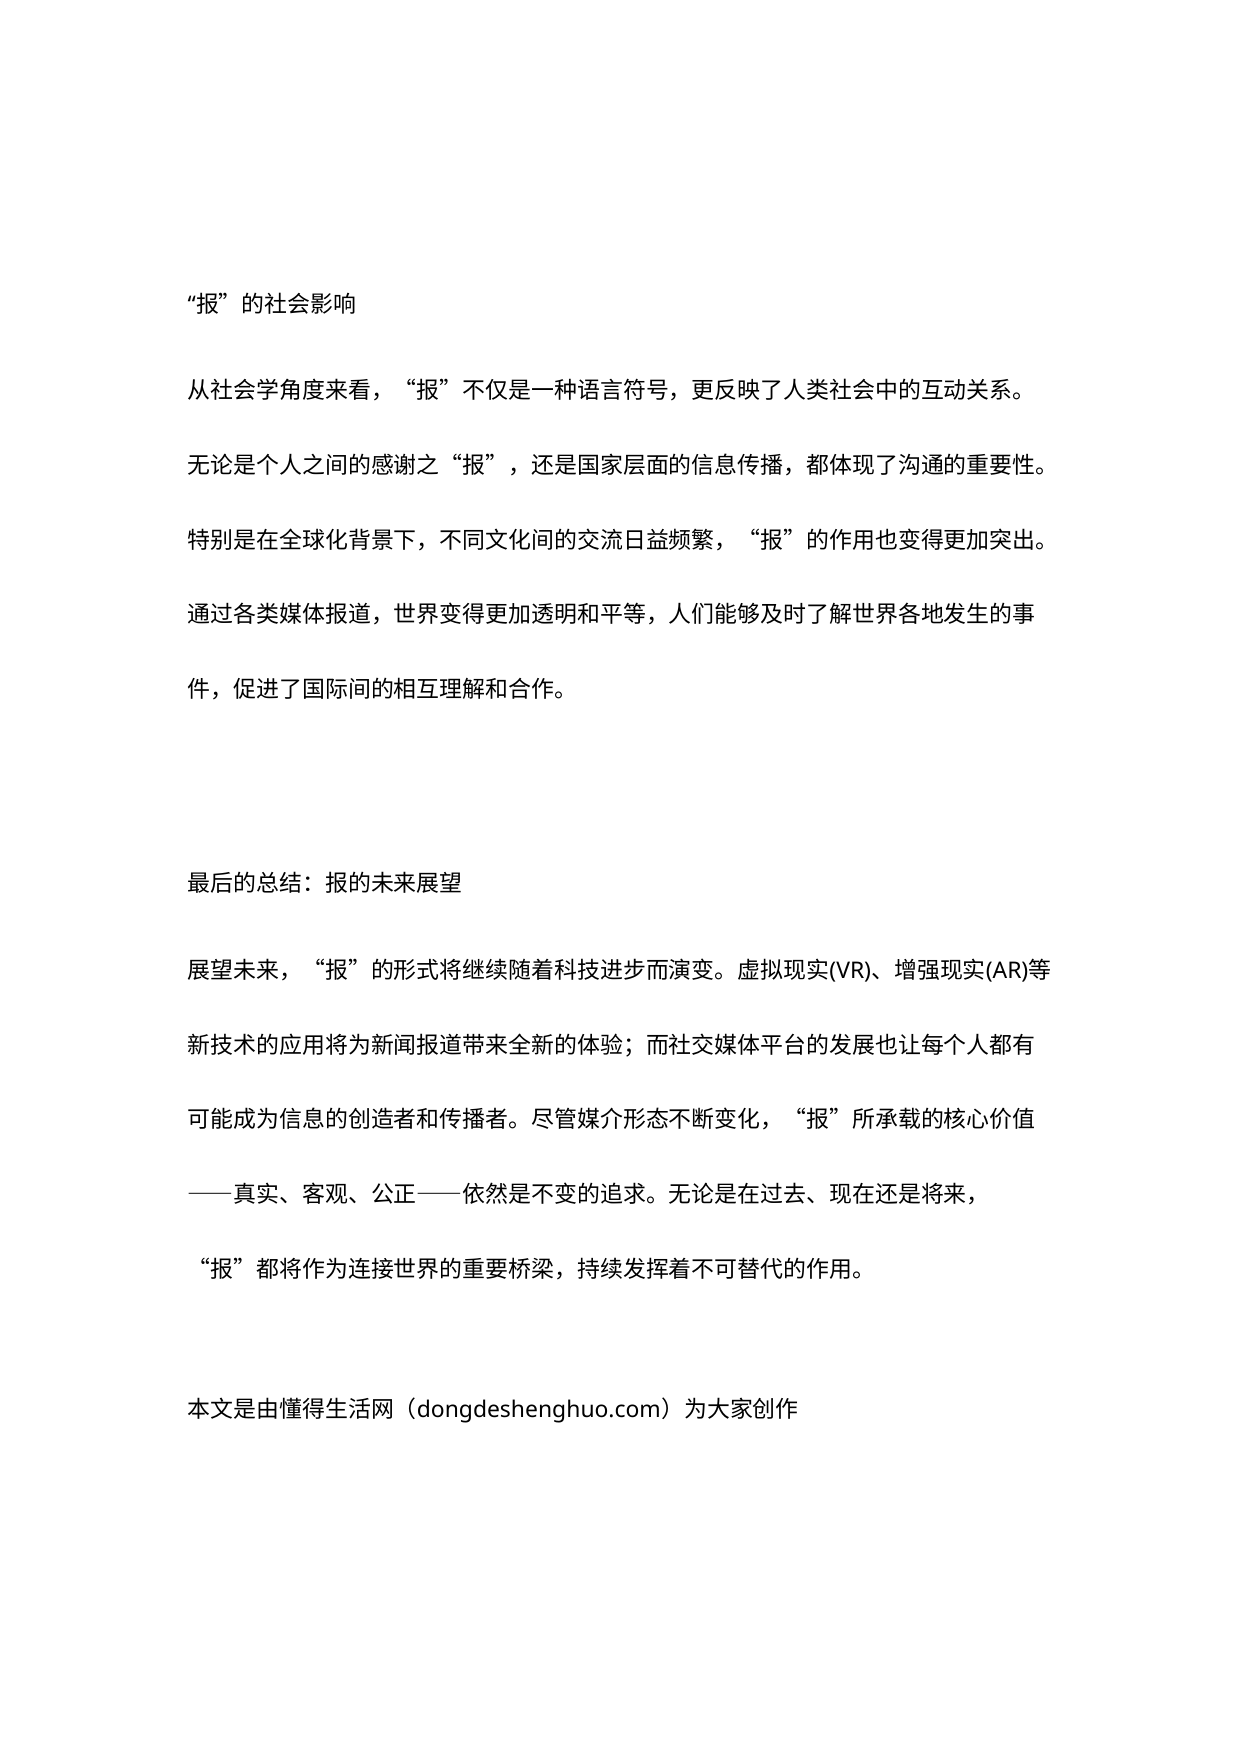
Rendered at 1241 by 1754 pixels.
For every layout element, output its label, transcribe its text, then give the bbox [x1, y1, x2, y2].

text 从社会学角度来看，“报”不仅是一种语言符号，更反映了人类社会中的互动关系。无论是个人之间的感谢之“报”，还是国家层面的信息传播，都体现了沟通的重要性。特别是在全球化背景下，不同文化间的交流日益频繁，“报”的作用也变得更加突出。通过各类媒体报道，世界变得更加透明和平等，人们能够及时了解世界各地发生的事件，促进了国际间的相互理解和合作。 [187, 356, 1053, 720]
text 本文是由懂得生活网（dongdeshenghuo.com）为大家创作 [187, 1375, 1053, 1440]
text 最后的总结：报的未来展望 [187, 849, 1053, 914]
text “报”的社会影响 [187, 270, 1053, 335]
text 展望未来，“报”的形式将继续随着科技进步而演变。虚拟现实(VR)、增强现实(AR)等新技术的应用将为新闻报道带来全新的体验；而社交媒体平台的发展也让每个人都有可能成为信息的创造者和传播者。尽管媒介形态不断变化，“报”所承载的核心价值——真实、客观、公正——依然是不变的追求。无论是在过去、现在还是将来，“报”都将作为连接世界的重要桥梁，持续发挥着不可替代的作用。 [187, 936, 1053, 1300]
